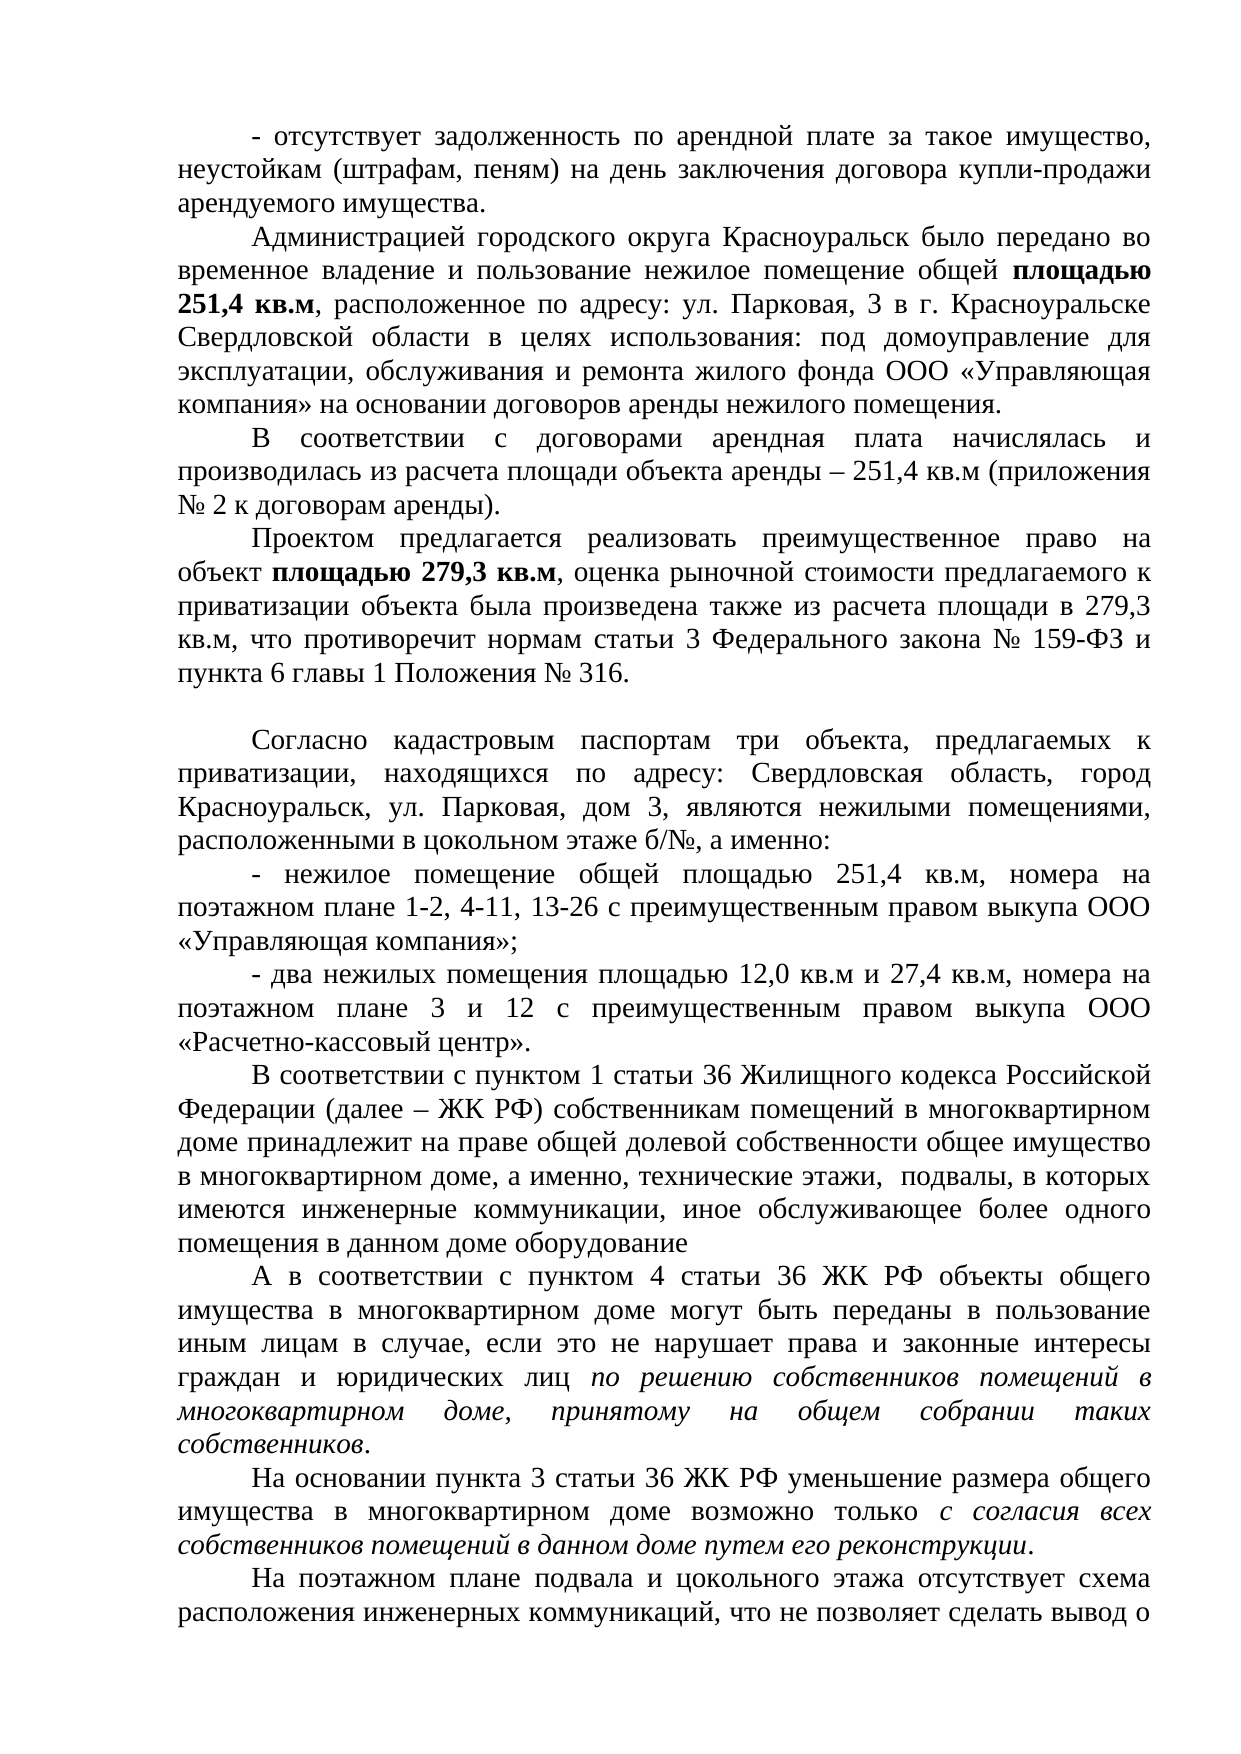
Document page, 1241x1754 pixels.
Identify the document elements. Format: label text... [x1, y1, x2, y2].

text - два нежилых помещения площадью 12,0 кв.м и 27,4 кв.м, номера на поэтажном плане 3 и 12 с преимущественным правом выкупа ООО «Расчетно-кассовый центр». [177, 957, 1152, 1057]
text Проектом предлагается реализовать преимущественное право на объект площадью 279,3 кв.м, оценка рыночной стоимости предлагаемого к приватизации объекта была произведена также из расчета площади в 279,3 кв.м, что противоречит нормам статьи 3 Федерального закона № 159-ФЗ и пункта 6 главы 1 Положения № 316. [177, 521, 1152, 688]
text - нежилое помещение общей площадью 251,4 кв.м, номера на поэтажном плане 1-2, 4-11, 13-26 с преимущественным правом выкупа ООО «Управляющая компания»; [177, 856, 1152, 957]
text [177, 1560, 1152, 1627]
text Администрацией городского округа Красноуральск было передано во временное владение и пользование нежилое помещение общей площадью 251,4 кв.м, расположенное по адресу: ул. Парковая, 3 в г. Красноуральске Свердловской области в целях использования: под домоуправление для эксплуатации, обслуживания и ремонта жилого фонда ООО «Управляющая компания» на основании договоров аренды нежилого помещения. [177, 219, 1152, 420]
text Согласно кадастровым паспортам три объекта, предлагаемых к приватизации, находящихся по адресу: Свердловская область, город Красноуральск, ул. Парковая, дом 3, являются нежилыми помещениями, расположенными в цокольном этаже б/№, а именно: [177, 722, 1152, 856]
text А в соответствии с пунктом 4 статьи 36 ЖК РФ объекты общего имущества в многоквартирном доме могут быть переданы в пользование иным лицам в случае, если это не нарушает права и законные интересы граждан и юридических лиц по решению собственников помещений в многоквартирном доме, принятому на общем собрании таких собственников. [177, 1258, 1152, 1460]
text В соответствии с пунктом 1 статьи 36 Жилищного кодекса Российской Федерации (далее – ЖК РФ) собственникам помещений в многоквартирном доме принадлежит на праве общей долевой собственности общее имущество в многоквартирном доме, а именно, технические этажи, подвалы, в которых имеются инженерные коммуникации, иное обслуживающее более одного помещения в данном доме оборудование [177, 1057, 1152, 1258]
text На основании пункта 3 статьи 36 ЖК РФ уменьшение размера общего имущества в многоквартирном доме возможно только с согласия всех собственников помещений в данном доме путем его реконструкции. [177, 1460, 1152, 1560]
text - отсутствует задолженность по арендной плате за такое имущество, неустойкам (штрафам, пеням) на день заключения договора купли-продажи арендуемого имущества. [177, 118, 1152, 219]
text В соответствии с договорами арендная плата начислялась и производилась из расчета площади объекта аренды – 251,4 кв.м (приложения № 2 к договорам аренды). [177, 420, 1152, 521]
